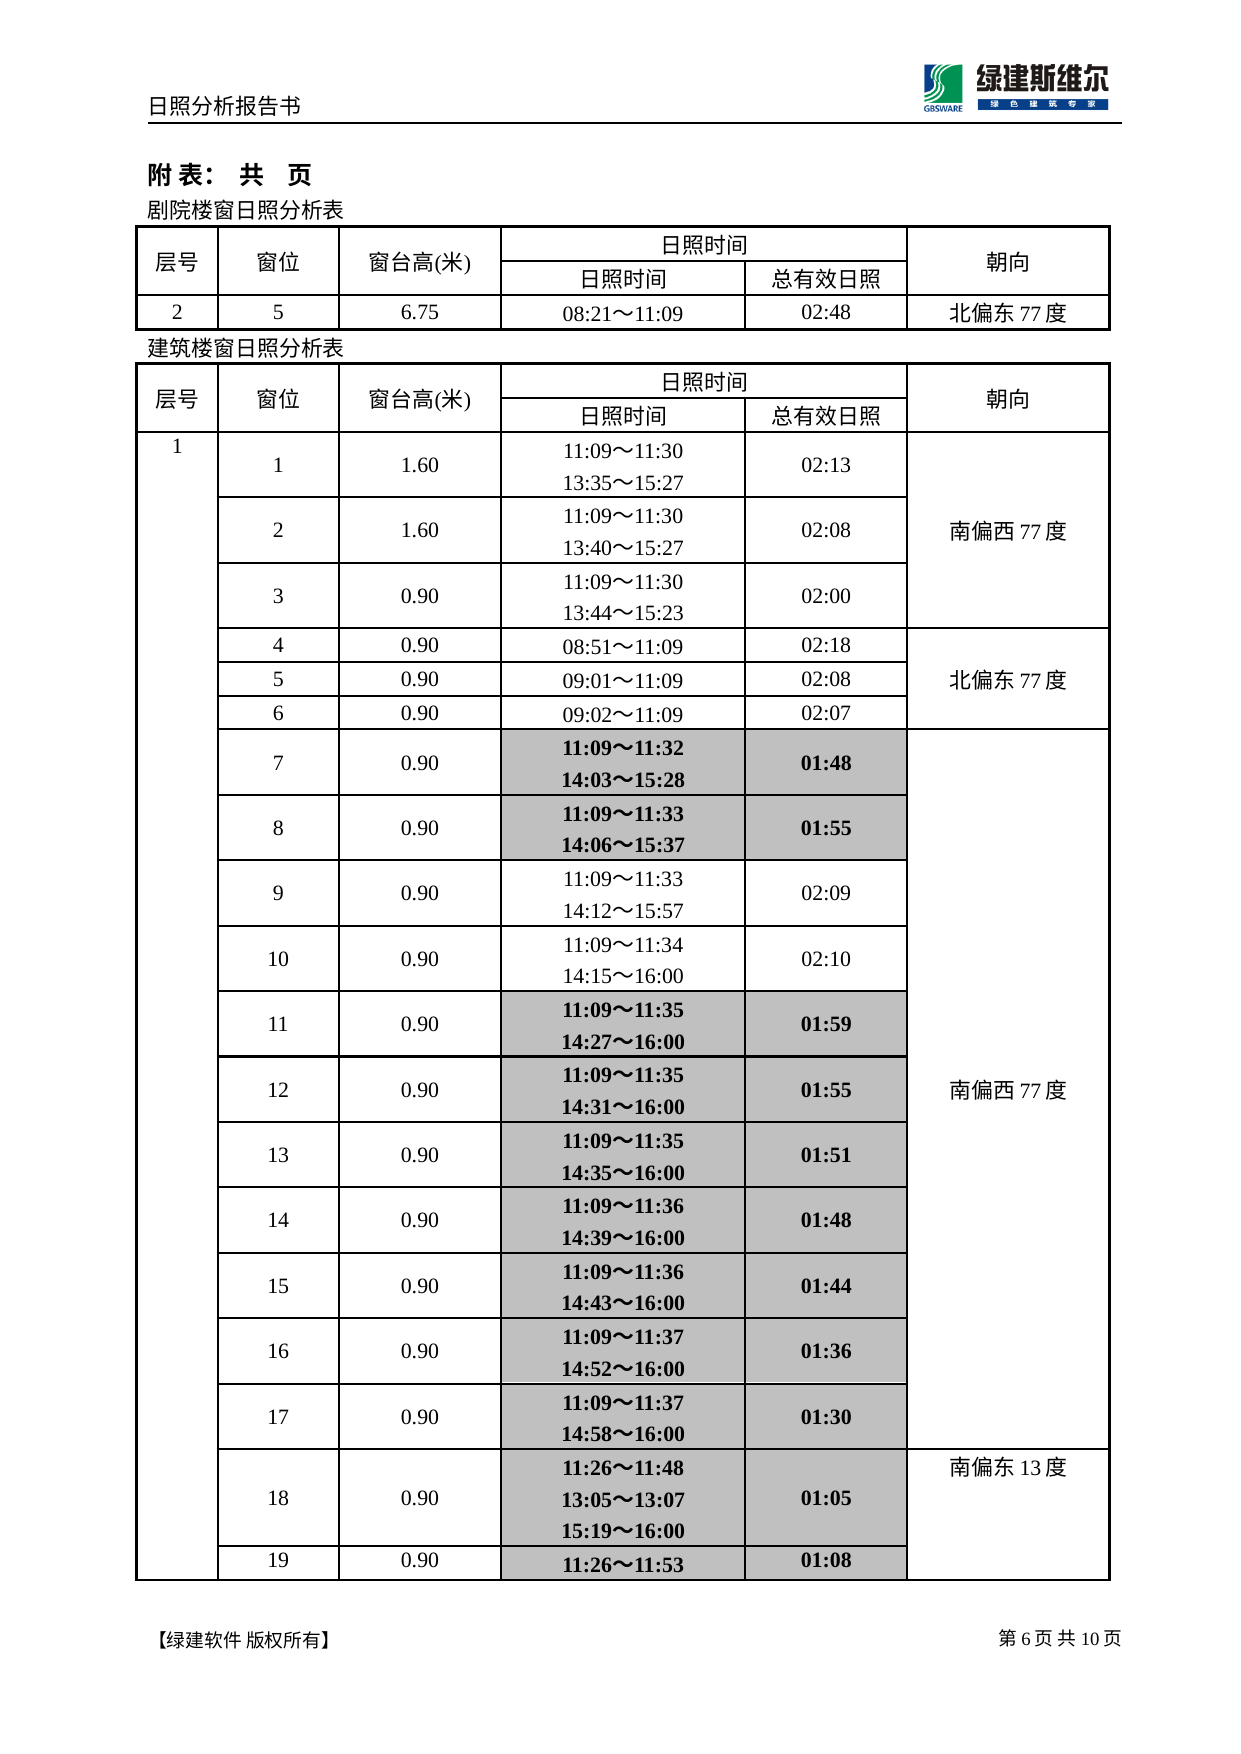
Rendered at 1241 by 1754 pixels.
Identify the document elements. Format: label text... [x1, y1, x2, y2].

table_cell 0.90 [340, 1188, 500, 1252]
table_cell 16 [219, 1319, 338, 1382]
table_cell 18 [219, 1450, 338, 1545]
table_cell 9 [219, 861, 338, 924]
table_cell 0.90 [340, 663, 500, 694]
table_cell 11:09～11:36 14:39～16:00 [502, 1188, 744, 1252]
table_cell 0.90 [340, 730, 500, 794]
table_cell 11:09～11:30 13:35～15:27 [502, 433, 744, 496]
table_header 窗位 [219, 365, 338, 431]
table_cell 02:18 [746, 629, 906, 661]
table_cell 0.90 [340, 629, 500, 661]
table_cell 0.90 [340, 927, 500, 990]
table_cell 北偏东77度 [908, 629, 1108, 728]
table_cell 19 [219, 1547, 338, 1579]
table_cell 01:51 [746, 1123, 906, 1186]
table_header 日照时间 [502, 228, 906, 260]
table_cell 2 [138, 296, 217, 327]
table_cell 5 [219, 663, 338, 694]
text 建筑楼窗日照分析表 [148, 331, 1122, 362]
table_cell 11:09～11:33 14:06～15:37 [502, 796, 744, 859]
table_header 朝向 [908, 228, 1108, 294]
table_cell 总有效日照 [746, 262, 906, 294]
text 剧院楼窗日照分析表 [148, 193, 1122, 225]
table_cell 0.90 [340, 1385, 500, 1448]
table_cell 08:51～11:09 [502, 629, 744, 661]
table_cell 10 [219, 927, 338, 990]
table_cell 11:09～11:35 14:35～16:00 [502, 1123, 744, 1186]
table_cell 11 [219, 992, 338, 1055]
table_cell 总有效日照 [746, 399, 906, 431]
table_header 窗台高(米) [340, 365, 500, 431]
table_cell 南偏西77度 [908, 730, 1108, 1448]
table_cell 09:01～11:09 [502, 663, 744, 694]
table_cell 15 [219, 1254, 338, 1317]
table_header 窗台高(米) [340, 228, 500, 294]
table_cell 11:09～11:35 14:27～16:00 [502, 992, 744, 1055]
table_cell 11:09～11:36 14:43～16:00 [502, 1254, 744, 1317]
table_cell 6 [219, 697, 338, 728]
table_cell 7 [219, 730, 338, 794]
table_cell 01:48 [746, 1188, 906, 1252]
table_cell 02:00 [746, 564, 906, 627]
table_cell 0.90 [340, 564, 500, 627]
table_cell 01:05 [746, 1450, 906, 1545]
table_cell 4 [219, 629, 338, 661]
table_cell 0.90 [340, 1547, 500, 1579]
table_cell 0.90 [340, 697, 500, 728]
table_cell 13 [219, 1123, 338, 1186]
table_cell 02:07 [746, 697, 906, 728]
table_header 朝向 [908, 365, 1108, 431]
table_cell 11:09～11:33 14:12～15:57 [502, 861, 744, 924]
table_cell 日照时间 [502, 399, 744, 431]
table_cell 02:13 [746, 433, 906, 496]
table_header 窗位 [219, 228, 338, 294]
table_cell 12 [219, 1058, 338, 1121]
table_cell 17 [219, 1385, 338, 1448]
picture [923, 62, 1109, 112]
table_cell 11:09～11:34 14:15～16:00 [502, 927, 744, 990]
table_cell 02:08 [746, 663, 906, 694]
table_cell 11:09～11:37 14:52～16:00 [502, 1319, 744, 1382]
table_cell 南偏西77度 [908, 433, 1108, 627]
table_cell 01:55 [746, 1058, 906, 1121]
table_cell 11:09～11:35 14:31～16:00 [502, 1058, 744, 1121]
table_cell 08:21～11:09 [502, 296, 744, 327]
table_cell 日照时间 [502, 262, 744, 294]
table_cell 1.60 [340, 498, 500, 562]
table_cell 01:36 [746, 1319, 906, 1382]
table_cell 0.90 [340, 1254, 500, 1317]
table_cell 02:48 [746, 296, 906, 327]
table_cell 11:09～11:37 14:58～16:00 [502, 1385, 744, 1448]
table_cell 1.60 [340, 433, 500, 496]
table_cell 北偏东77度 [908, 296, 1108, 327]
table_cell 01:30 [746, 1385, 906, 1448]
table_cell 01:48 [746, 730, 906, 794]
table_cell 14 [219, 1188, 338, 1252]
table_cell 01:44 [746, 1254, 906, 1317]
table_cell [502, 1547, 744, 1579]
table_header 层号 [138, 228, 217, 294]
table_cell 0.90 [340, 1450, 500, 1545]
table_cell 11:09～11:32 14:03～15:28 [502, 730, 744, 794]
table_cell 11:09～11:30 13:44～15:23 [502, 564, 744, 627]
table_cell 南偏东13度 [908, 1450, 1108, 1579]
table_cell 09:02～11:09 [502, 697, 744, 728]
table_cell 01:59 [746, 992, 906, 1055]
table_header 层号 [138, 365, 217, 431]
table_cell 02:09 [746, 861, 906, 924]
table_cell 5 [219, 296, 338, 327]
table_cell 0.90 [340, 1058, 500, 1121]
table_cell 3 [219, 564, 338, 627]
table_header 日照时间 [502, 365, 906, 397]
table_cell 1 [138, 433, 217, 1579]
table_cell 02:10 [746, 927, 906, 990]
table_cell 0.90 [340, 992, 500, 1055]
table_cell 0.90 [340, 1123, 500, 1186]
table_cell 0.90 [340, 861, 500, 924]
text 附 表： 共 页 [148, 148, 1122, 193]
table_cell 01:08 [746, 1547, 906, 1579]
table_cell 01:55 [746, 796, 906, 859]
table_cell 11:09～11:30 13:40～15:27 [502, 498, 744, 562]
table_cell 8 [219, 796, 338, 859]
table_cell 0.90 [340, 796, 500, 859]
table_cell 1 [219, 433, 338, 496]
table_cell 02:08 [746, 498, 906, 562]
table_cell 2 [219, 498, 338, 562]
table_cell 0.90 [340, 1319, 500, 1382]
table_cell 6.75 [340, 296, 500, 327]
table_cell 11:26～11:48 13:05～13:07 15:19～16:00 [502, 1450, 744, 1545]
